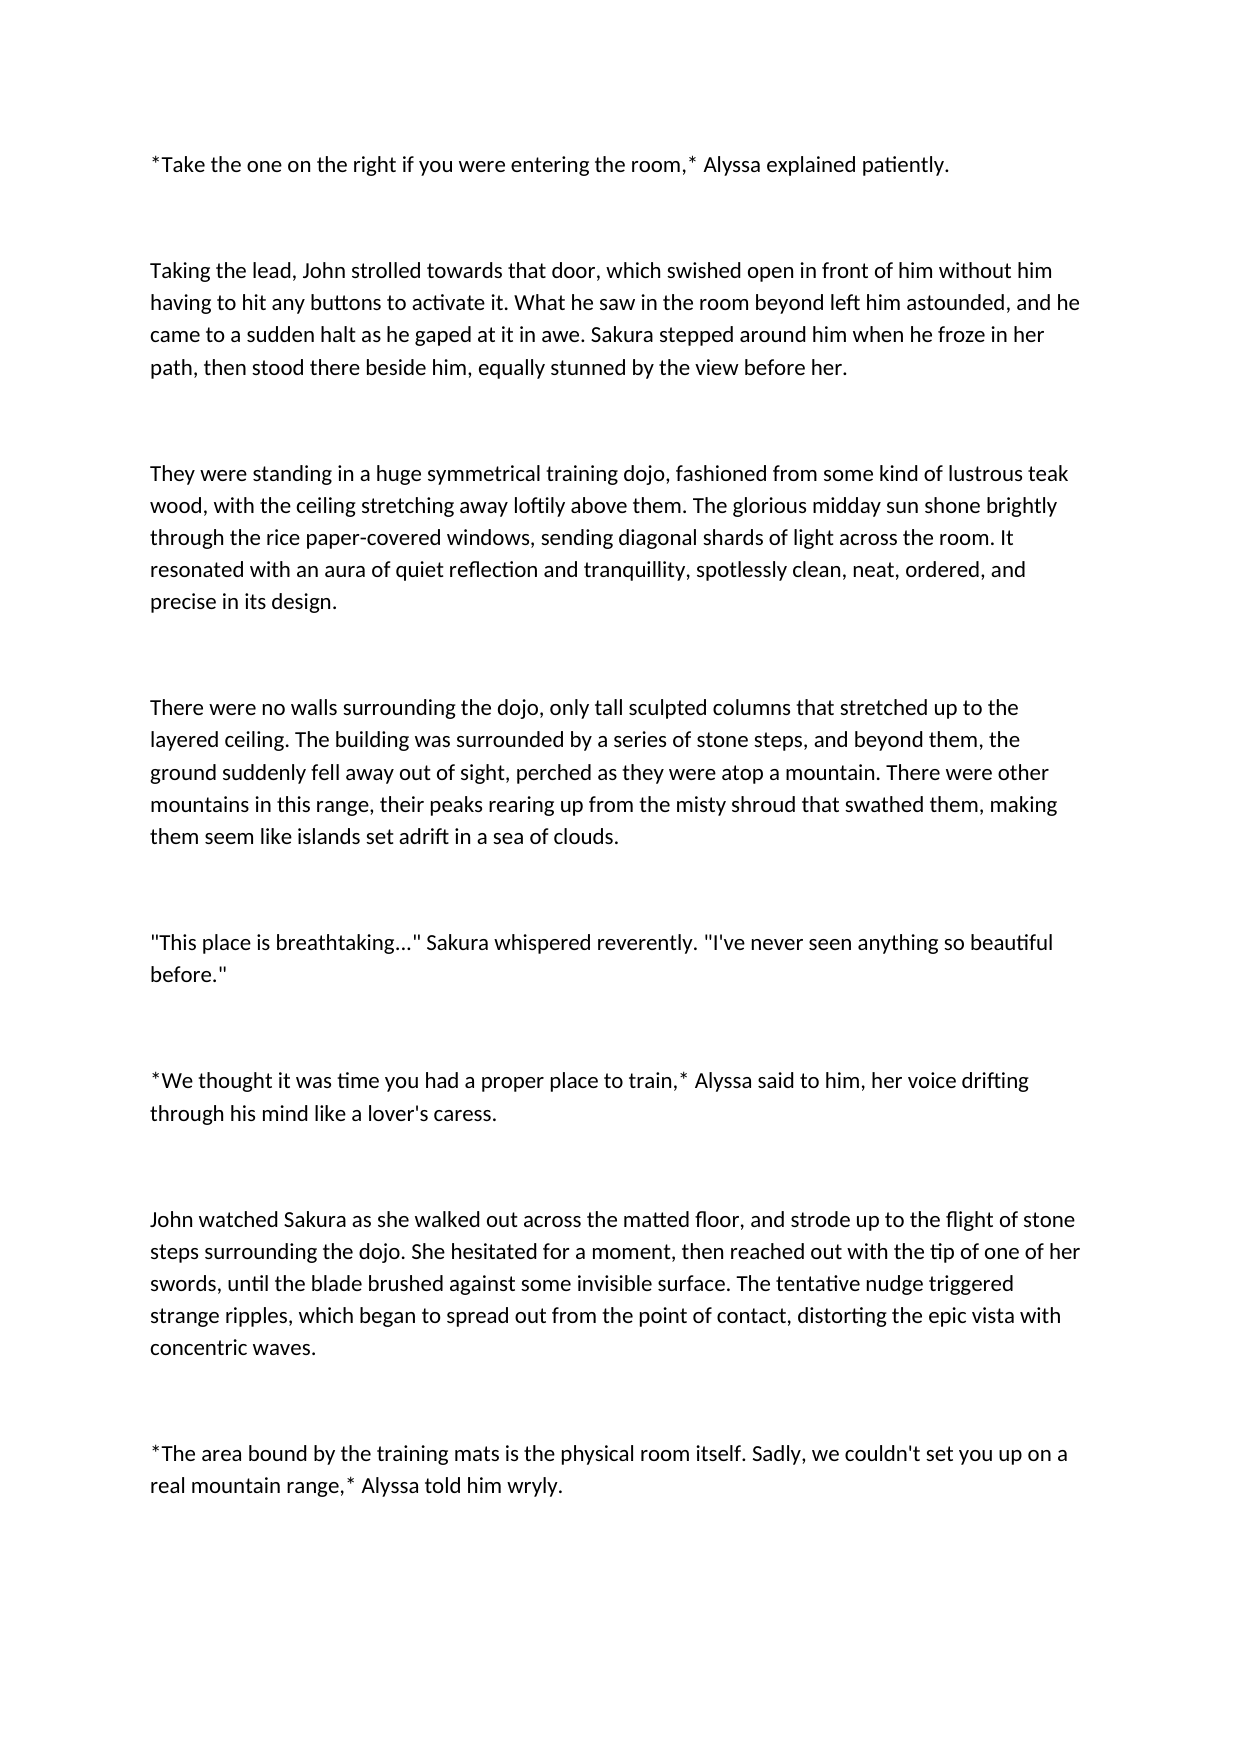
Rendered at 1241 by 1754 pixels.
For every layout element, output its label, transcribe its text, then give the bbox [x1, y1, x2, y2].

text *The area bound by the training mats is the physical room itself. Sadly, we couldn't set you up on a real mountain range,* Alyssa told him wryly. [150, 1439, 1090, 1500]
text John watched Sakura as she walked out across the matted floor, and strode up to the flight of stone steps surrounding the dojo. She hesitated for a moment, then reached out with the tip of one of her swords, until the blade brushed against some invisible surface. The tentative nudge triggered strange ripples, which began to spread out from the point of contact, distorting the epic vista with concentric waves. [150, 1205, 1090, 1361]
text They were standing in a huge symmetrical training dojo, fashioned from some kind of lustrous teak wood, with the ceiling stretching away loftily above them. The glorious midday sun shone brightly through the rice paper-covered windows, sending diagonal shards of light across the room. It resonated with an aura of quiet reflection and tranquillity, spotlessly clean, neat, ordered, and precise in its design. [150, 459, 1090, 615]
text "This place is breathtaking..." Sakura whispered reverently. "I've never seen anything so beautiful before." [150, 928, 1090, 988]
text *We thought it was time you had a proper place to train,* Alyssa said to him, her voice drifting through his mind like a lover's caress. [150, 1066, 1090, 1127]
text Taking the lead, John strolled towards that door, which swished open in front of him without him having to hit any buttons to activate it. What he saw in the room beyond left him astounded, and he came to a sudden halt as he gaped at it in awe. Sakura stepped around him when he froze in her path, then stood there beside him, equally stunned by the view before her. [150, 256, 1090, 381]
text There were no walls surrounding the dojo, only tall sculpted columns that stretched up to the layered ceiling. The building was surrounded by a series of stone steps, and beyond them, the ground suddenly fell away out of sight, perched as they were atop a mountain. There were other mountains in this range, their peaks rearing up from the misty shroud that swathed them, making them seem like islands set adrift in a sea of clouds. [150, 693, 1090, 850]
text *Take the one on the right if you were entering the room,* Alyssa explained patiently. [150, 150, 1090, 178]
